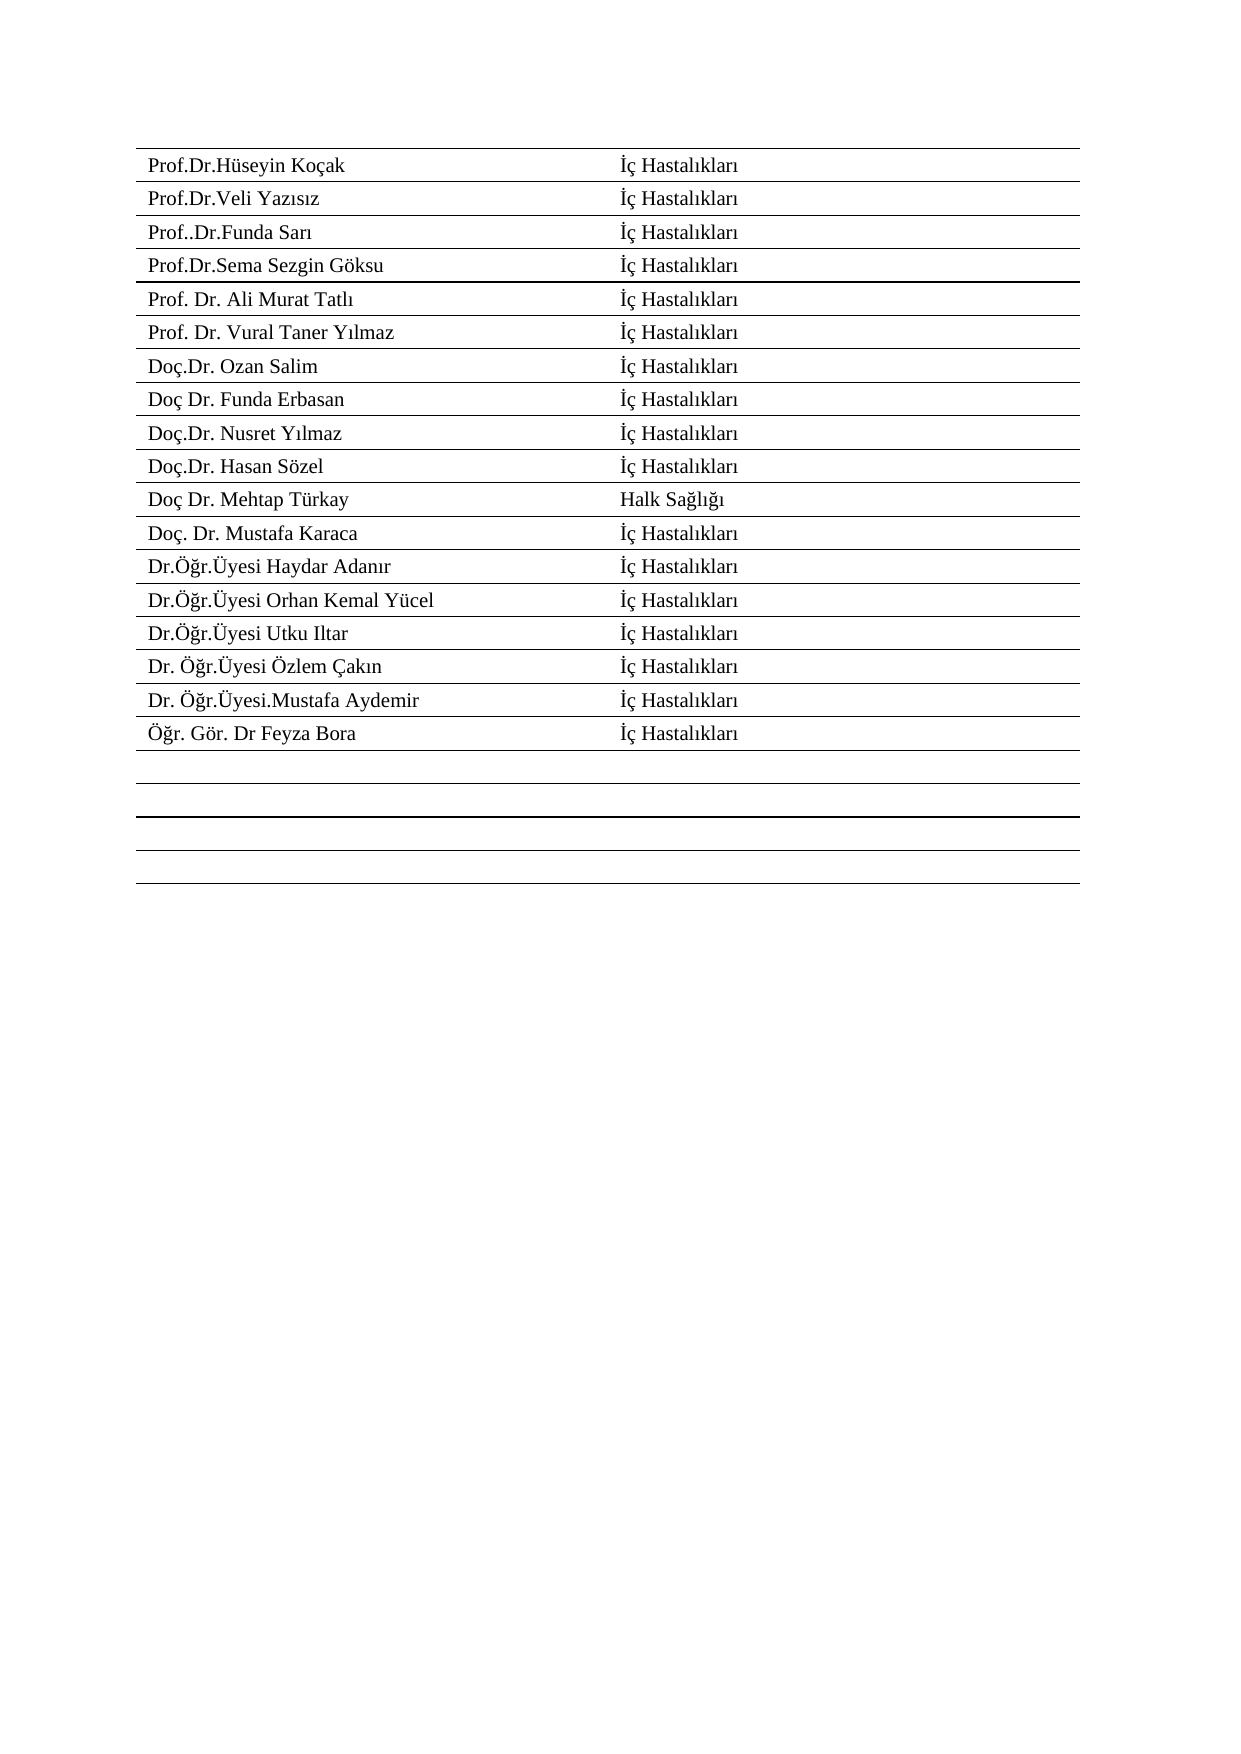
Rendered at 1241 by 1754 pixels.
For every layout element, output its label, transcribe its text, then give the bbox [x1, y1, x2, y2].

table_cell İç Hastalıkları [609, 517, 1080, 549]
table_cell Prof. Dr. Ali Murat Tatlı [136, 283, 608, 315]
table_cell Doç.Dr. Ozan Salim [136, 349, 608, 382]
table_cell Doç Dr. Funda Erbasan [136, 383, 608, 415]
table_cell [136, 751, 608, 783]
table_cell Dr. Öğr.Üyesi.Mustafa Aydemir [136, 684, 608, 716]
table_cell Prof. Dr. Vural Taner Yılmaz [136, 316, 608, 348]
table_cell [609, 751, 1080, 783]
table_cell [609, 851, 1080, 883]
table_cell İç Hastalıkları [609, 249, 1080, 281]
table_cell İç Hastalıkları [609, 584, 1080, 616]
table_cell Prof.Dr.Sema Sezgin Göksu [136, 249, 608, 281]
table_cell Prof.Dr.Hüseyin Koçak [136, 149, 608, 181]
table_cell İç Hastalıkları [609, 316, 1080, 348]
table_cell Dr.Öğr.Üyesi Haydar Adanır [136, 550, 608, 582]
table_cell İç Hastalıkları [609, 650, 1080, 683]
table_cell İç Hastalıkları [609, 349, 1080, 382]
table_cell Prof.Dr.Veli Yazısız [136, 182, 608, 214]
table_cell İç Hastalıkları [609, 416, 1080, 449]
table_cell İç Hastalıkları [609, 149, 1080, 181]
table_cell [136, 784, 608, 816]
table_cell İç Hastalıkları [609, 550, 1080, 582]
table_cell İç Hastalıkları [609, 450, 1080, 482]
table_cell Dr.Öğr.Üyesi Orhan Kemal Yücel [136, 584, 608, 616]
table_cell İç Hastalıkları [609, 283, 1080, 315]
table_cell [609, 818, 1080, 850]
table_cell Dr.Öğr.Üyesi Utku Iltar [136, 617, 608, 649]
table_cell Prof..Dr.Funda Sarı [136, 216, 608, 248]
table_cell İç Hastalıkları [609, 216, 1080, 248]
table_cell İç Hastalıkları [609, 617, 1080, 649]
table_cell Doç. Dr. Mustafa Karaca [136, 517, 608, 549]
table_cell Doç.Dr. Nusret Yılmaz [136, 416, 608, 449]
table_cell Halk Sağlığı [609, 483, 1080, 516]
table_cell Dr. Öğr.Üyesi Özlem Çakın [136, 650, 608, 683]
table_cell [609, 784, 1080, 816]
table_cell [136, 818, 608, 850]
table_cell Öğr. Gör. Dr Feyza Bora [136, 717, 608, 749]
table_cell İç Hastalıkları [609, 684, 1080, 716]
table_cell Doç Dr. Mehtap Türkay [136, 483, 608, 516]
table_cell [136, 851, 608, 883]
table_cell İç Hastalıkları [609, 182, 1080, 214]
table_cell Doç.Dr. Hasan Sözel [136, 450, 608, 482]
table_cell İç Hastalıkları [609, 383, 1080, 415]
table_cell İç Hastalıkları [609, 717, 1080, 749]
